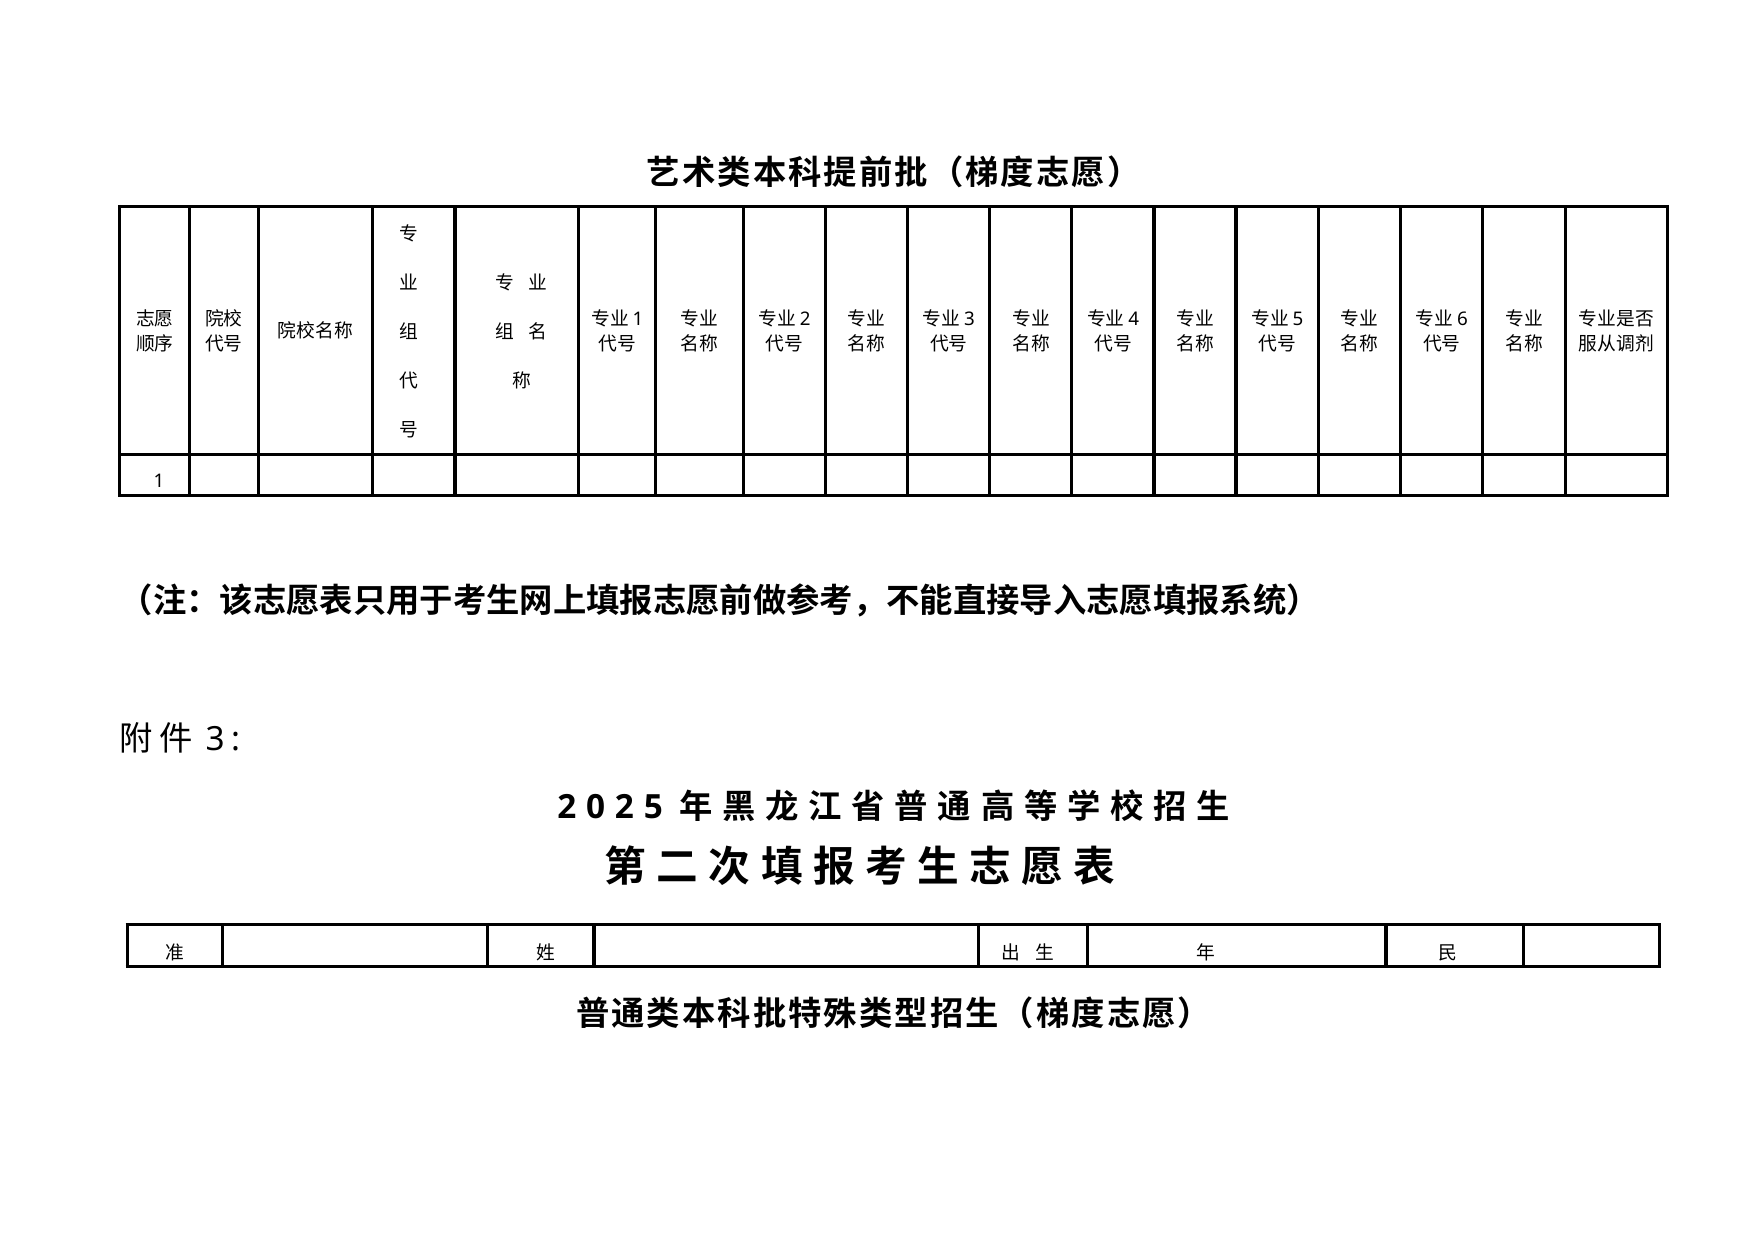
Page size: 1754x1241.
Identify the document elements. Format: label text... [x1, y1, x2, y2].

table_cell [1567, 456, 1666, 494]
table_header 专业6 代号 [1402, 208, 1481, 453]
table_header 年 月 日 [1089, 926, 1384, 965]
table_header 专业组名称 [457, 208, 577, 453]
table_header [596, 926, 977, 965]
table_header 专业 名称 [1484, 208, 1564, 453]
table_header 院校名称 [260, 208, 371, 453]
table_header 出生日期 [980, 926, 1086, 965]
table_cell [991, 456, 1070, 494]
table_header 专业组代号 [374, 208, 453, 453]
table_header 专业5 代号 [1238, 208, 1317, 453]
table_header 专业1 代号 [580, 208, 654, 453]
table_header [1525, 926, 1658, 965]
table_header 专业 名称 [657, 208, 742, 453]
table_cell [260, 456, 371, 494]
text 艺术类本科提前批（梯度志愿） [119, 151, 1667, 192]
table_cell [374, 456, 453, 494]
text 普通类本科批特殊类型招生（梯度志愿） [119, 992, 1667, 1034]
table_cell [191, 456, 257, 494]
table_cell [827, 456, 906, 494]
table_header 专业是否 服从调剂 [1567, 208, 1666, 453]
text 第二次填报考生志愿表 [119, 833, 1600, 893]
table_header 院校代号 [191, 208, 257, 453]
table_header 志愿 顺序 [121, 208, 188, 453]
table_cell [457, 456, 577, 494]
table_header 专业3 代号 [909, 208, 988, 453]
text 附件3: [119, 714, 1583, 760]
table_cell [580, 456, 654, 494]
table_header 专业2 代号 [745, 208, 824, 453]
table_header 专业 名称 [827, 208, 906, 453]
table_header 准考证号 [129, 926, 221, 965]
table_cell [657, 456, 742, 494]
table_cell 1 [121, 456, 188, 494]
table_header 专业 名称 [1320, 208, 1399, 453]
table_header [224, 926, 486, 965]
table_cell [909, 456, 988, 494]
table_header 专业 名称 [1156, 208, 1234, 453]
table_cell [1484, 456, 1564, 494]
table_cell [1073, 456, 1152, 494]
text 2025年黑龙江省普通高等学校招生 [119, 760, 1667, 833]
table_header 专业4 代号 [1073, 208, 1152, 453]
table_cell [1156, 456, 1234, 494]
table_cell [1320, 456, 1399, 494]
table_cell [1238, 456, 1317, 494]
table_header 民 族 [1388, 926, 1522, 965]
table_header 姓名 [489, 926, 592, 965]
table_cell [745, 456, 824, 494]
table_header 专业 名称 [991, 208, 1070, 453]
text （注：该志愿表只用于考生网上填报志愿前做参考，不能直接导入志愿填报系统） [119, 574, 1600, 622]
table_cell [1402, 456, 1481, 494]
